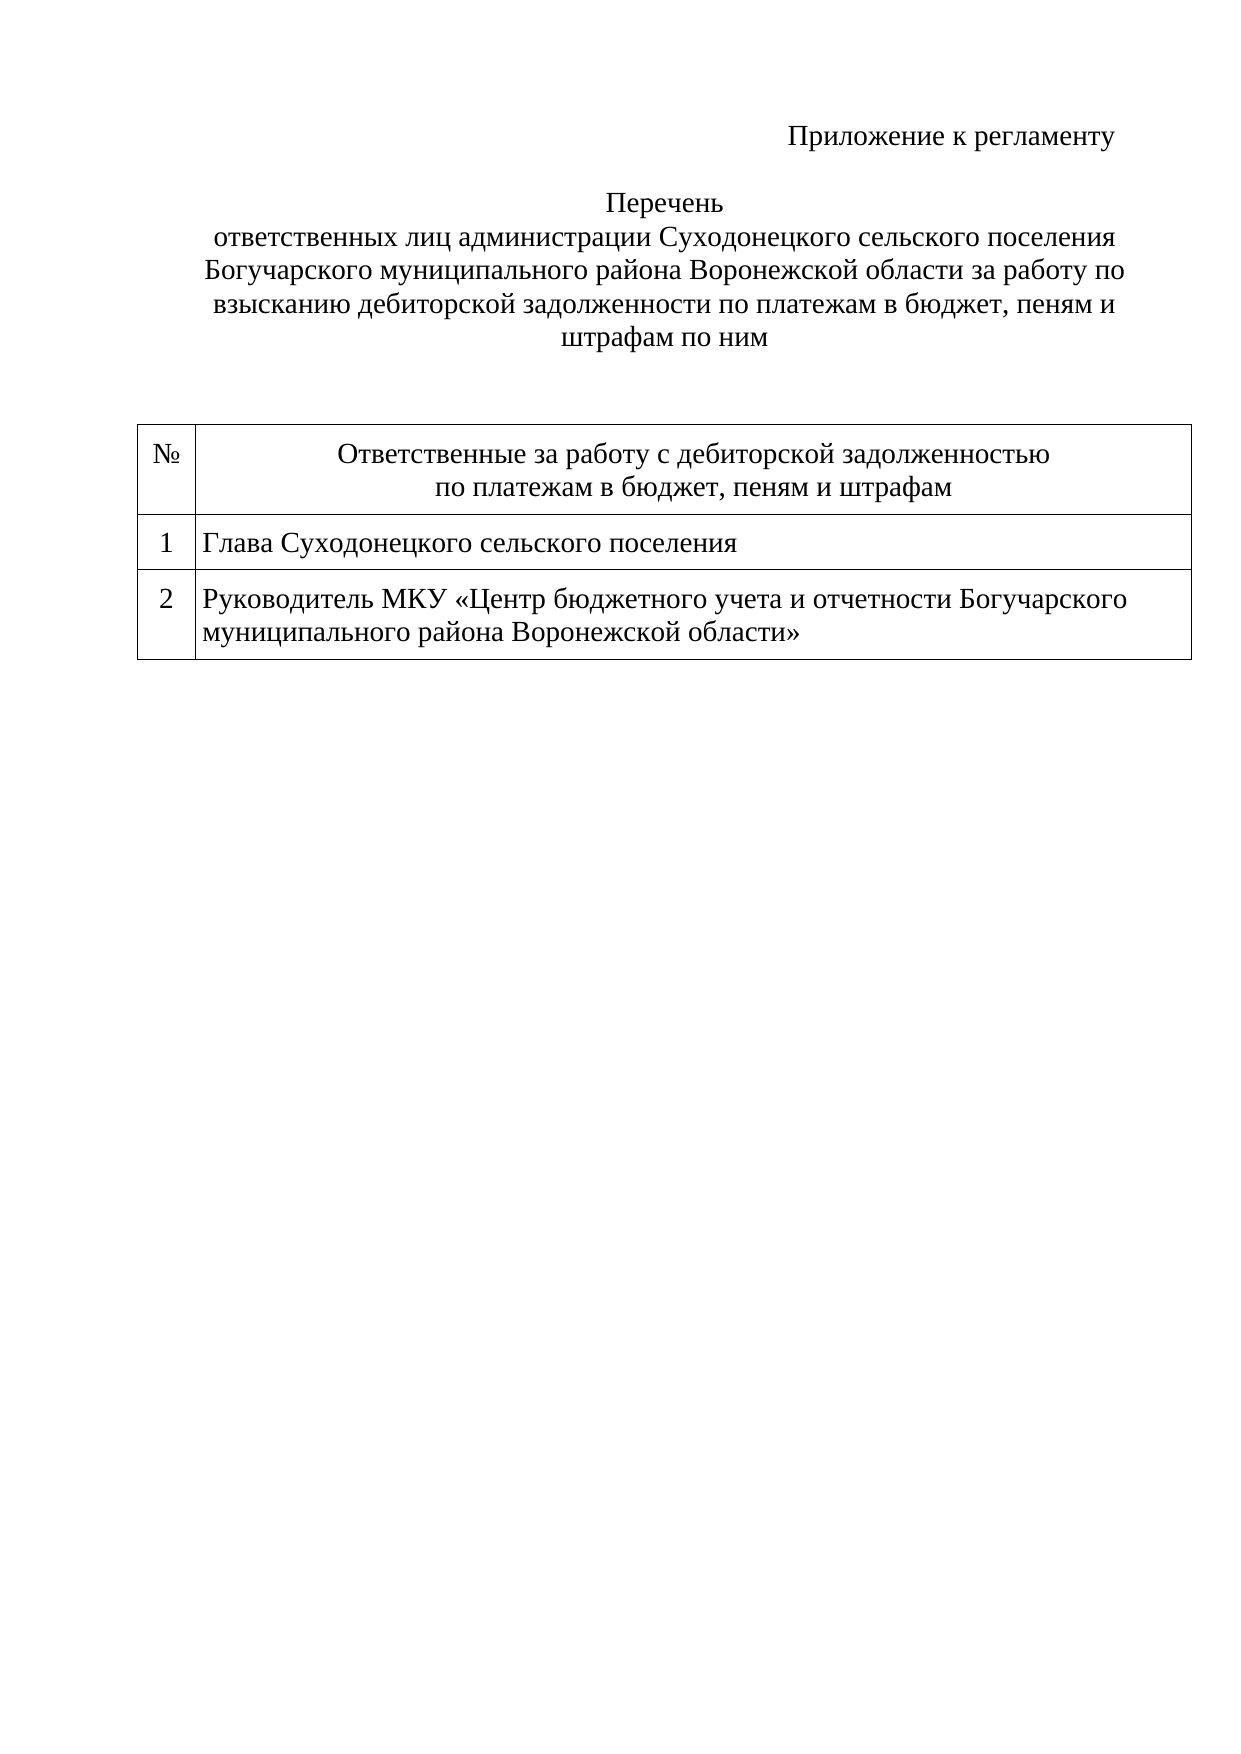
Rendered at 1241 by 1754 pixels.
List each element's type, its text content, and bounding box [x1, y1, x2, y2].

title ответственных лиц администрации Суходонецкого сельского поселения Богучарского муниципального района Воронежской области за работу по взысканию дебиторской задолженности по платежам в бюджет, пеням и штрафам по ним [177, 219, 1152, 353]
table_header Ответственные за работу с дебиторской задолженностью по платежам в бюджет, пеням и штрафам [196, 425, 1191, 513]
table_cell 1 [138, 515, 195, 569]
table_cell Глава Суходонецкого сельского поселения [196, 515, 1191, 569]
text Приложение к регламенту [591, 118, 1152, 152]
table_cell 2 [138, 570, 195, 659]
table_header № [138, 425, 195, 513]
title Перечень [177, 185, 1152, 219]
table_cell Руководитель МКУ «Центр бюджетного учета и отчетности Богучарского муниципального района Воронежской области» [196, 570, 1191, 659]
